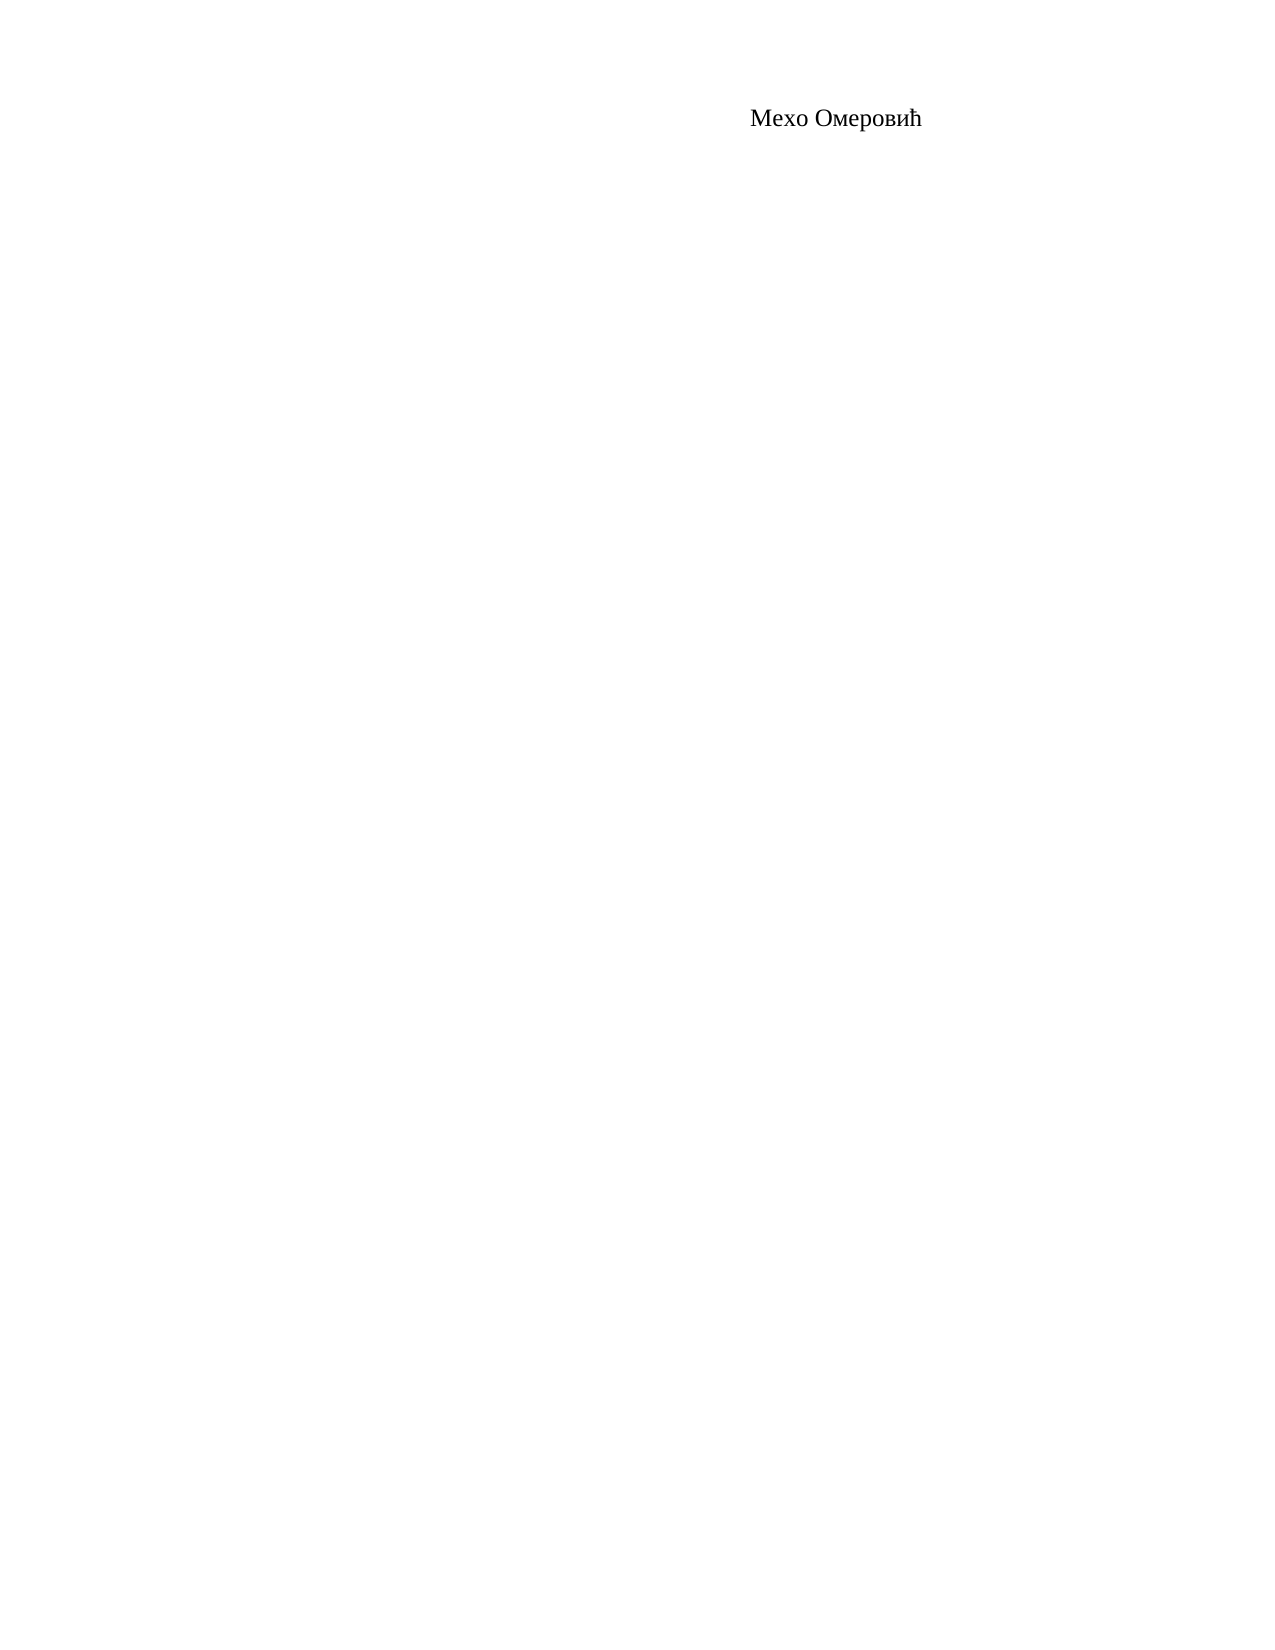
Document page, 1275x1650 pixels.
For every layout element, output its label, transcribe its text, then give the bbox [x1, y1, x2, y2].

text Мехо Омеровић [150, 103, 1125, 132]
